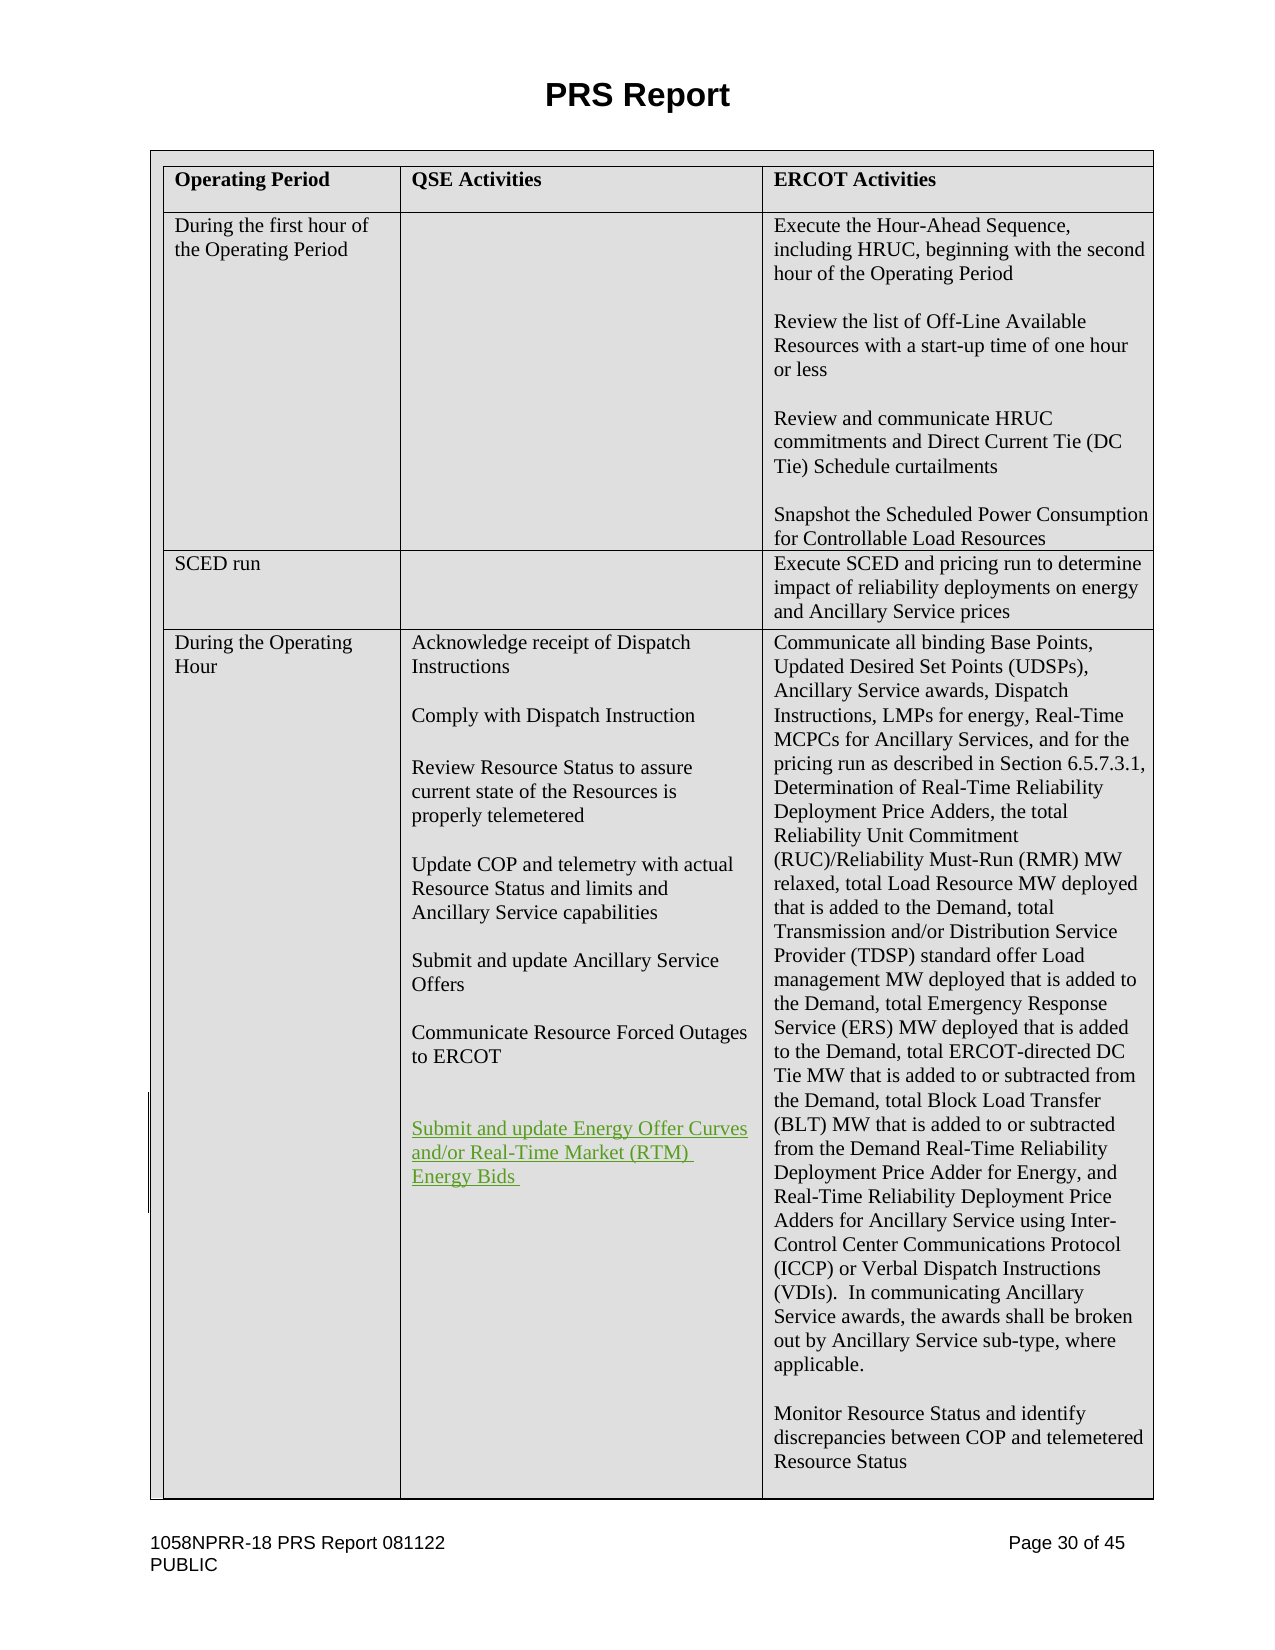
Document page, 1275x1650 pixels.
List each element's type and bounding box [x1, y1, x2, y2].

table_header [151, 151, 1153, 1498]
